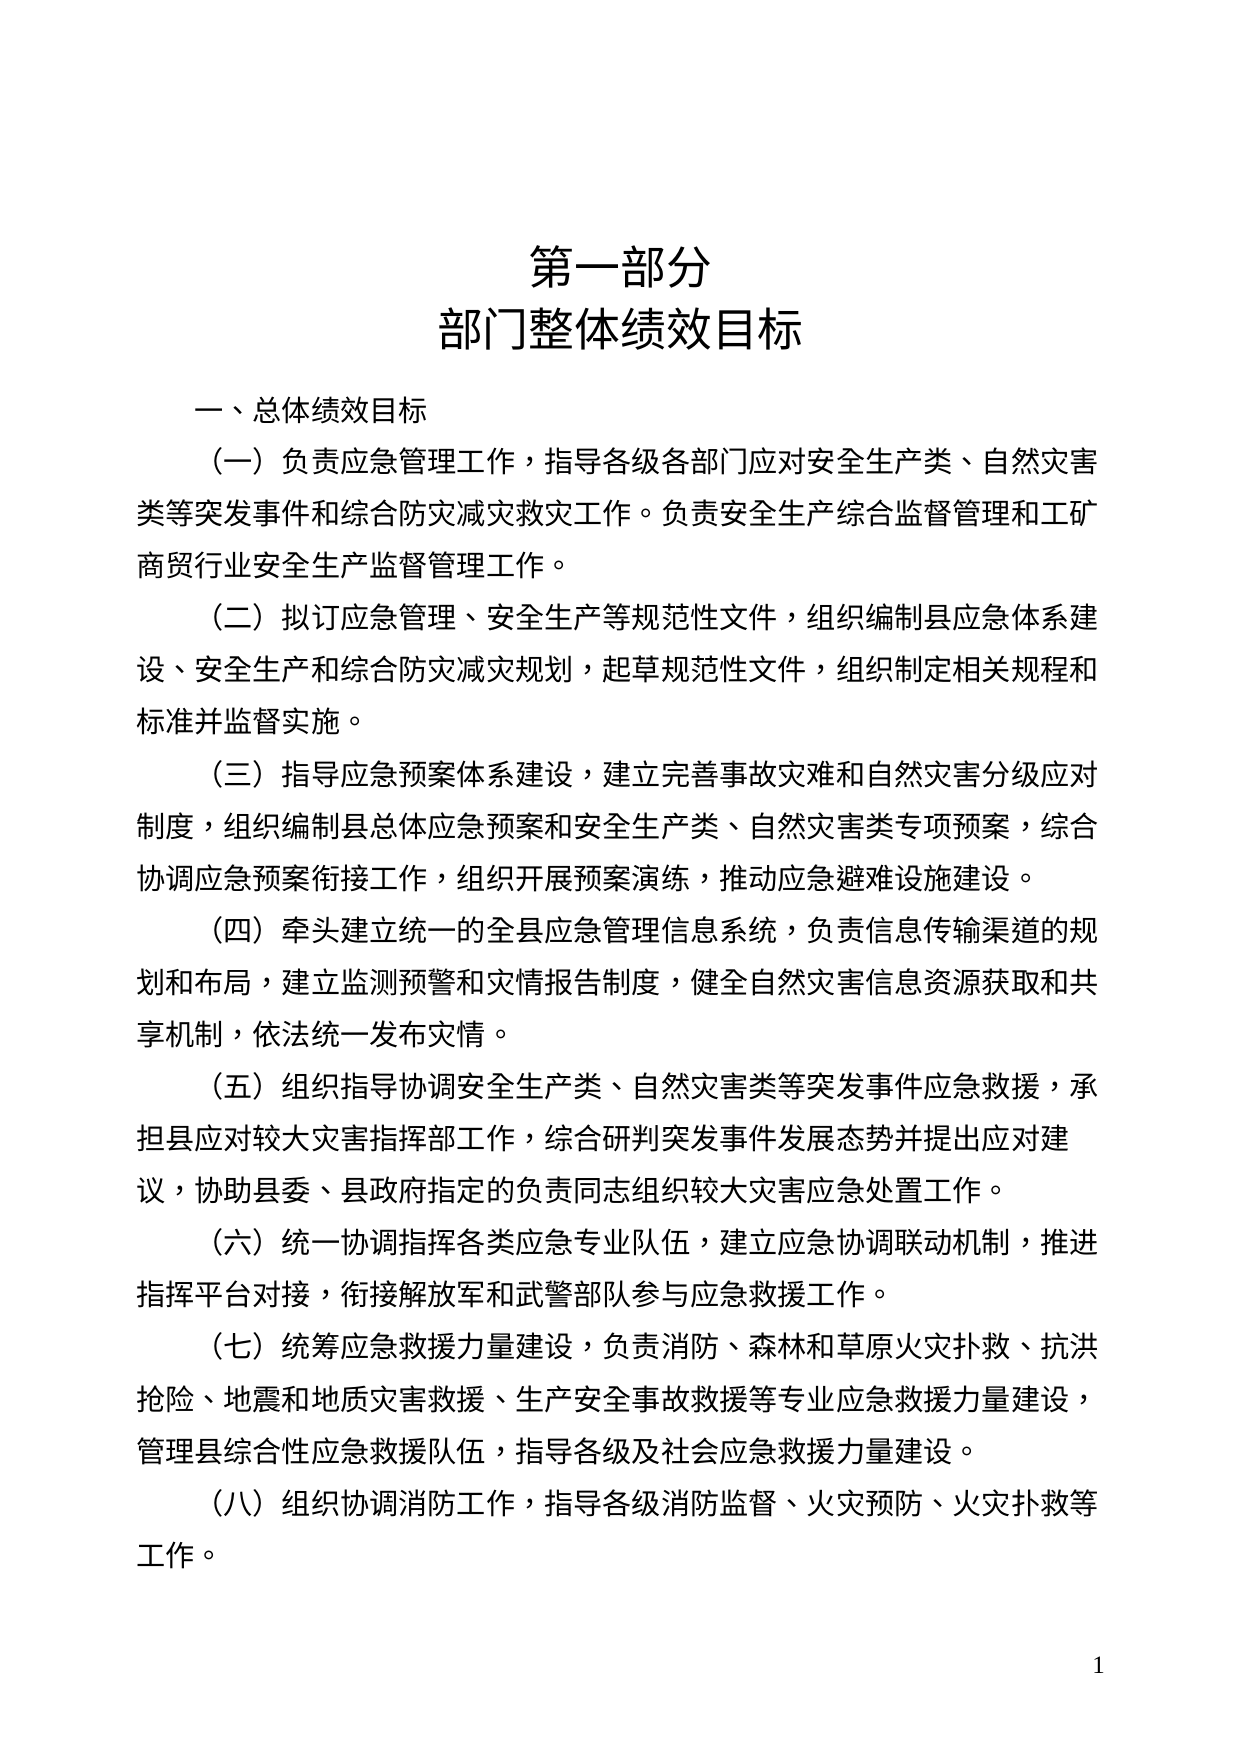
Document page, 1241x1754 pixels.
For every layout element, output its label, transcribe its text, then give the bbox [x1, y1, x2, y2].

text （三）指导应急预案体系建设，建立完善事故灾难和自然灾害分级应对制度，组织编制县总体应急预案和安全生产类、自然灾害类专项预案，综合协调应急预案衔接工作，组织开展预案演练，推动应急避难设施建设。 [136, 743, 1104, 899]
text 第一部分 [136, 235, 1104, 298]
text （四）牵头建立统一的全县应急管理信息系统，负责信息传输渠道的规划和布局，建立监测预警和灾情报告制度，健全自然灾害信息资源获取和共享机制，依法统一发布灾情。 [136, 899, 1104, 1056]
text （一）负责应急管理工作，指导各级各部门应对安全生产类、自然灾害类等突发事件和综合防灾减灾救灾工作。负责安全生产综合监督管理和工矿商贸行业安全生产监督管理工作。 [136, 431, 1104, 587]
text 部门整体绩效目标 [136, 298, 1104, 360]
text 一、总体绩效目标 [136, 390, 1104, 430]
text （五）组织指导协调安全生产类、自然灾害类等突发事件应急救援，承担县应对较大灾害指挥部工作，综合研判突发事件发展态势并提出应对建议，协助县委、县政府指定的负责同志组织较大灾害应急处置工作。 [136, 1056, 1104, 1212]
text （七）统筹应急救援力量建设，负责消防、森林和草原火灾扑救、抗洪抢险、地震和地质灾害救援、生产安全事故救援等专业应急救援力量建设，管理县综合性应急救援队伍，指导各级及社会应急救援力量建设。 [136, 1316, 1104, 1472]
text （二）拟订应急管理、安全生产等规范性文件，组织编制县应急体系建设、安全生产和综合防灾减灾规划，起草规范性文件，组织制定相关规程和标准并监督实施。 [136, 587, 1104, 743]
text （八）组织协调消防工作，指导各级消防监督、火灾预防、火灾扑救等工作。 [136, 1472, 1104, 1577]
text （六）统一协调指挥各类应急专业队伍，建立应急协调联动机制，推进指挥平台对接，衔接解放军和武警部队参与应急救援工作。 [136, 1212, 1104, 1316]
